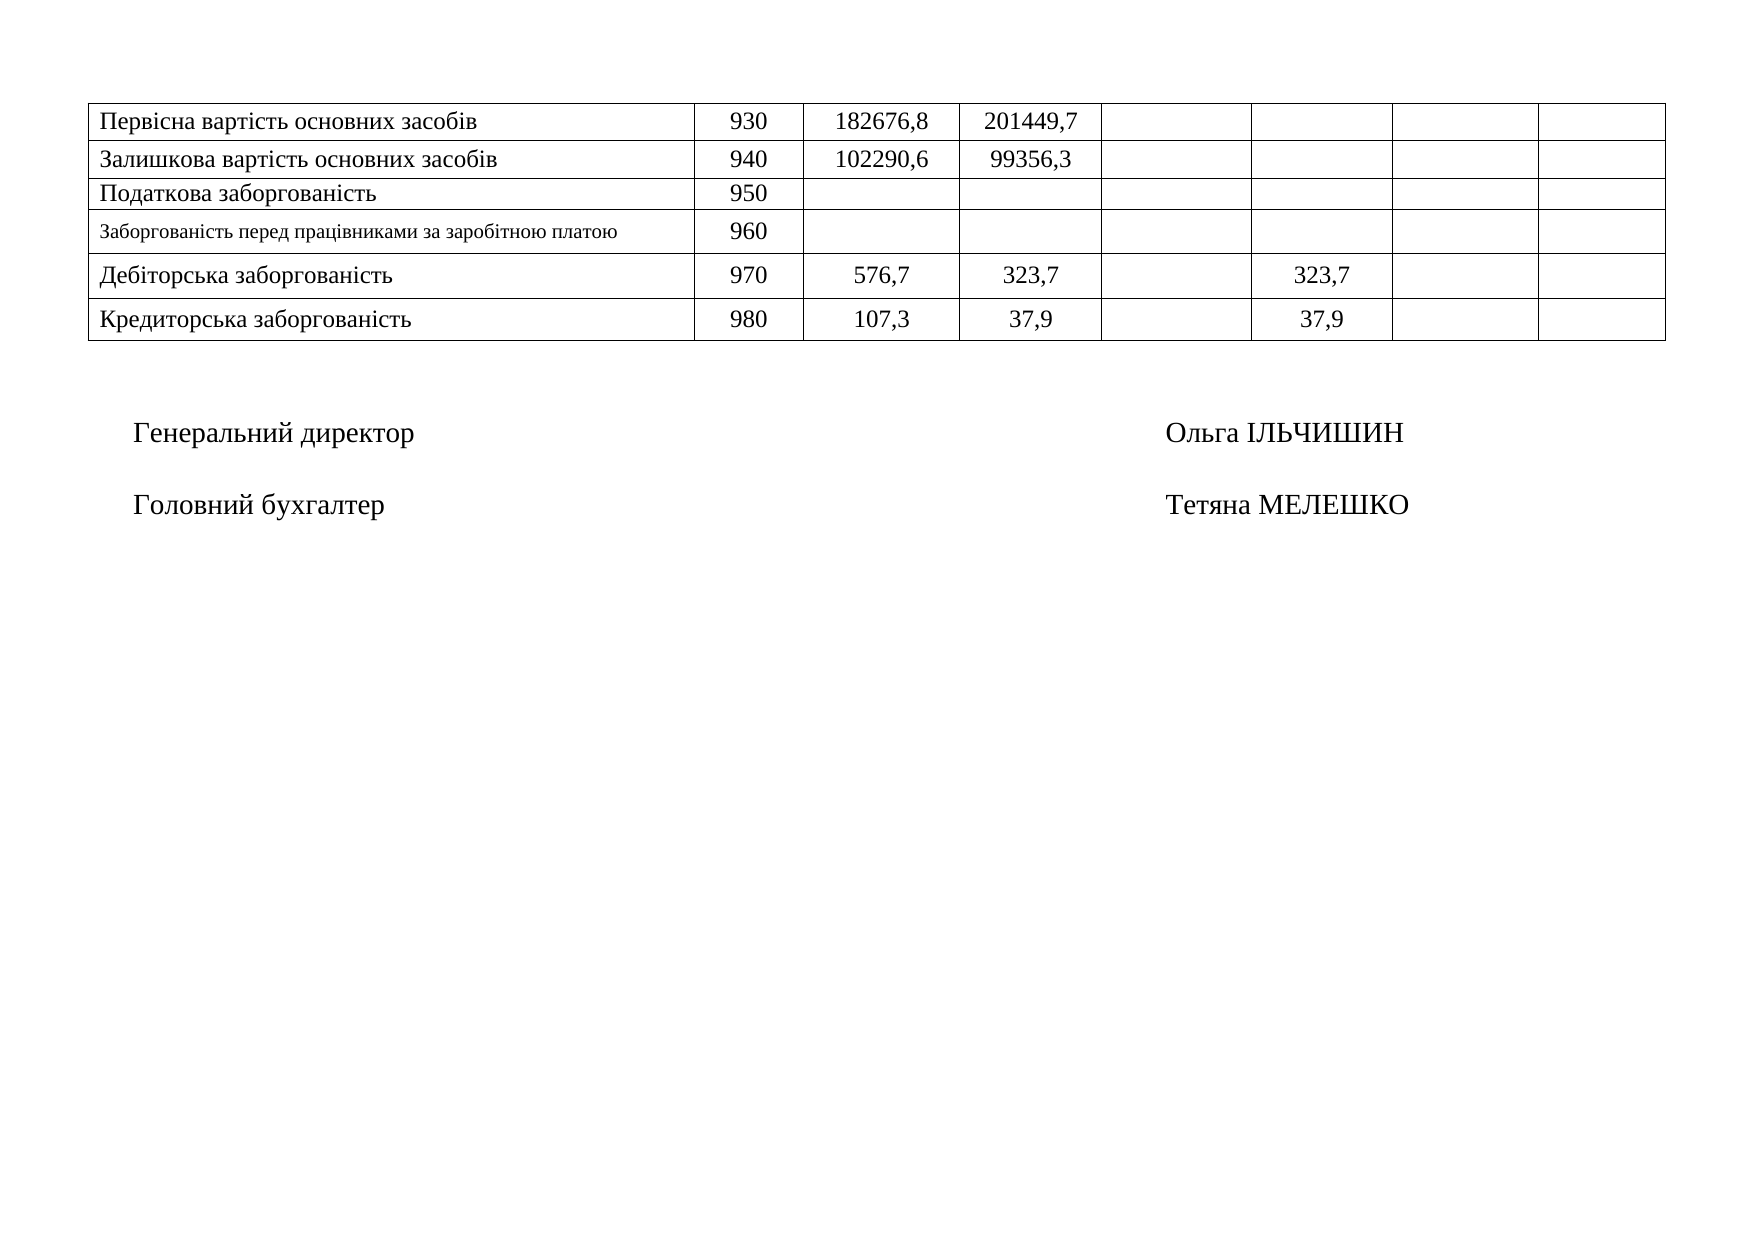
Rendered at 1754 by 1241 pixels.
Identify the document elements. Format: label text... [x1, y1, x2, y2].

table_cell [1393, 104, 1538, 140]
table_cell [1393, 210, 1538, 253]
table_cell [1539, 210, 1665, 253]
table_cell Залишкова вартість основних засобів [89, 141, 694, 178]
table_cell 576,7 [804, 254, 959, 298]
table_cell [1539, 104, 1665, 140]
table_cell [1539, 299, 1665, 340]
table_cell [1102, 254, 1251, 298]
table_cell 107,3 [804, 299, 959, 340]
table_cell 182676,8 [804, 104, 959, 140]
table_cell Первісна вартість основних засобів [89, 104, 694, 140]
table_cell Заборгованість перед працівниками за заробітною платою [89, 210, 694, 253]
table_cell [804, 210, 959, 253]
table_cell 37,9 [1252, 299, 1392, 340]
table_cell [1252, 104, 1392, 140]
table_cell 37,9 [960, 299, 1101, 340]
table_cell 323,7 [960, 254, 1101, 298]
table_cell 323,7 [1252, 254, 1392, 298]
text Генеральний директор Ольга ІЛЬЧИШИН [59, 415, 1695, 448]
table_cell [1393, 179, 1538, 209]
text Головний бухгалтер Тетяна МЕЛЕШКО [59, 487, 1695, 521]
table_cell 99356,3 [960, 141, 1101, 178]
table_cell 940 [695, 141, 803, 178]
table_cell 950 [695, 179, 803, 209]
table_cell [1393, 299, 1538, 340]
table_cell [1539, 254, 1665, 298]
table_cell Кредиторська заборгованість [89, 299, 694, 340]
table_cell [1252, 210, 1392, 253]
table_cell 970 [695, 254, 803, 298]
table_cell [1252, 179, 1392, 209]
table_cell [1102, 210, 1251, 253]
table_cell [1102, 141, 1251, 178]
table_cell [1102, 104, 1251, 140]
table_cell [1102, 179, 1251, 209]
table_cell Податкова заборгованість [89, 179, 694, 209]
table_cell 102290,6 [804, 141, 959, 178]
table_cell [1393, 254, 1538, 298]
table_cell [960, 179, 1101, 209]
table_cell 930 [695, 104, 803, 140]
table_cell [804, 179, 959, 209]
table_cell 201449,7 [960, 104, 1101, 140]
table_cell [1102, 299, 1251, 340]
table_cell [1252, 141, 1392, 178]
table_cell 980 [695, 299, 803, 340]
table_cell [1539, 141, 1665, 178]
table_cell [1393, 141, 1538, 178]
table_cell [1539, 179, 1665, 209]
table_cell 960 [695, 210, 803, 253]
table_cell [960, 210, 1101, 253]
table_cell Дебіторська заборгованість [89, 254, 694, 298]
